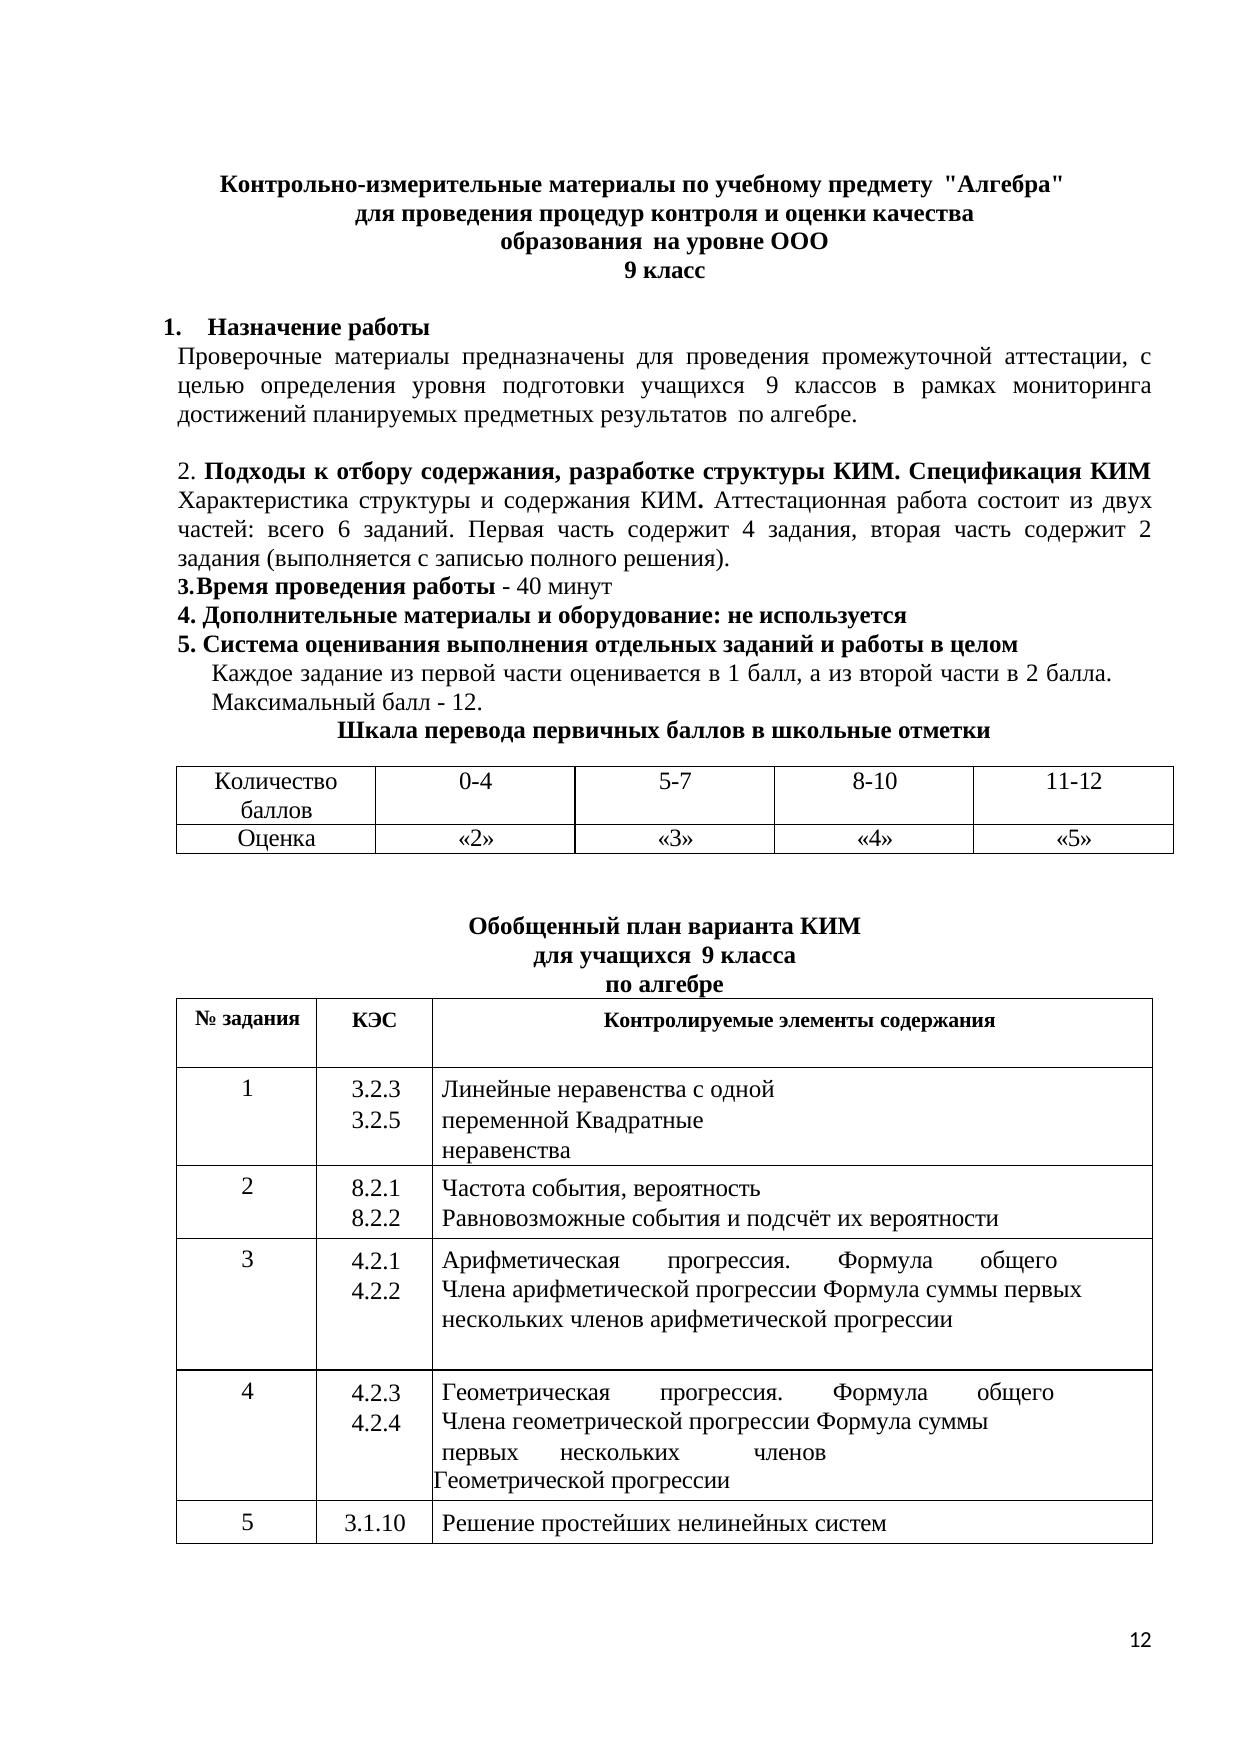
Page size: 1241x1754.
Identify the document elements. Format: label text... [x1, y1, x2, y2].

list Дополнительные материалы и оборудование: не используется [177, 601, 1240, 629]
text Шкала перевода первичных баллов в школьные отметки [337, 716, 1240, 744]
table_cell «4» [775, 825, 973, 853]
table_cell 3.2.3 3.2.5 [317, 1068, 432, 1165]
table_header 4.2.3 4.2.4 [317, 1371, 432, 1500]
table_header 11-12 [974, 767, 1173, 824]
table_header КЭС [317, 999, 432, 1067]
table_cell 2 [177, 1166, 316, 1238]
table_header Количество баллов [177, 767, 375, 824]
text Контрольно-измерительные материалы по учебному предмету "Алгебра" [96, 169, 1188, 198]
table_header 4 [177, 1371, 316, 1500]
text Каждое задание из первой части оценивается в 1 балл, а из второй части в 2 балла. Максимальный балл - 12. [211, 658, 1113, 715]
table_header Геометрическая прогрессия. Формула общего Члена геометрической прогрессии Формула суммы первых нескольких членов Геометрической прогрессии [433, 1371, 1152, 1500]
table_cell «5» [974, 825, 1173, 853]
table_header 8-10 [775, 767, 973, 824]
list Назначение работы [163, 313, 1240, 341]
table_header № задания [177, 999, 316, 1067]
text Обобщенный план варианта КИМ для учащихся 9 класса [468, 911, 861, 969]
table_header 0-4 [376, 767, 574, 824]
table_cell Линейные неравенства с одной переменной Квадратные неравенства [433, 1068, 1152, 1165]
list Система оценивания выполнения отдельных заданий и работы в целом [177, 629, 1240, 658]
table_header 5-7 [576, 767, 774, 824]
table_cell 5 [177, 1501, 316, 1543]
list Подходы к отбору содержания, разработке структуры КИМ. Спецификация КИМ Характеристика структуры и содержания КИМ. Аттестационная работа состоит из двух частей: всего 6 заданий. Первая часть содержит 4 задания, вторая часть содержит 2 задания (выполняется с записью полного решения). [177, 456, 1152, 571]
text 9 класс [431, 255, 898, 284]
table_cell «3» [576, 825, 774, 853]
table_cell Частота события, вероятность Равновозможные события и подсчёт их вероятности [433, 1166, 1152, 1238]
table_cell 8.2.1 8.2.2 [317, 1166, 432, 1238]
text для проведения процедур контроля и оценки качества образования на уровне ООО [296, 198, 1033, 255]
table_cell 4.2.1 4.2.2 [317, 1239, 432, 1369]
table_cell 3 [177, 1239, 316, 1369]
table_cell 3.1.10 [317, 1501, 432, 1543]
table_header Контролируемые элементы содержания [433, 999, 1152, 1067]
table_cell Арифметическая прогрессия. Формула общего Члена арифметической прогрессии Формула суммы первых нескольких членов арифметической прогрессии [433, 1239, 1152, 1369]
list Время проведения работы - 40 минут [177, 571, 1240, 600]
table_cell Оценка [177, 825, 375, 853]
text Проверочные материалы предназначены для проведения промежуточной аттестации, с целью определения уровня подготовки учащихся 9 классов в рамках мониторинга достижений планируемых предметных результатов по алгебре. [177, 341, 1152, 427]
table_cell Решение простейших нелинейных систем [433, 1501, 1152, 1543]
table_cell 1 [177, 1068, 316, 1165]
text по алгебре [431, 969, 898, 998]
table_cell «2» [376, 825, 574, 853]
